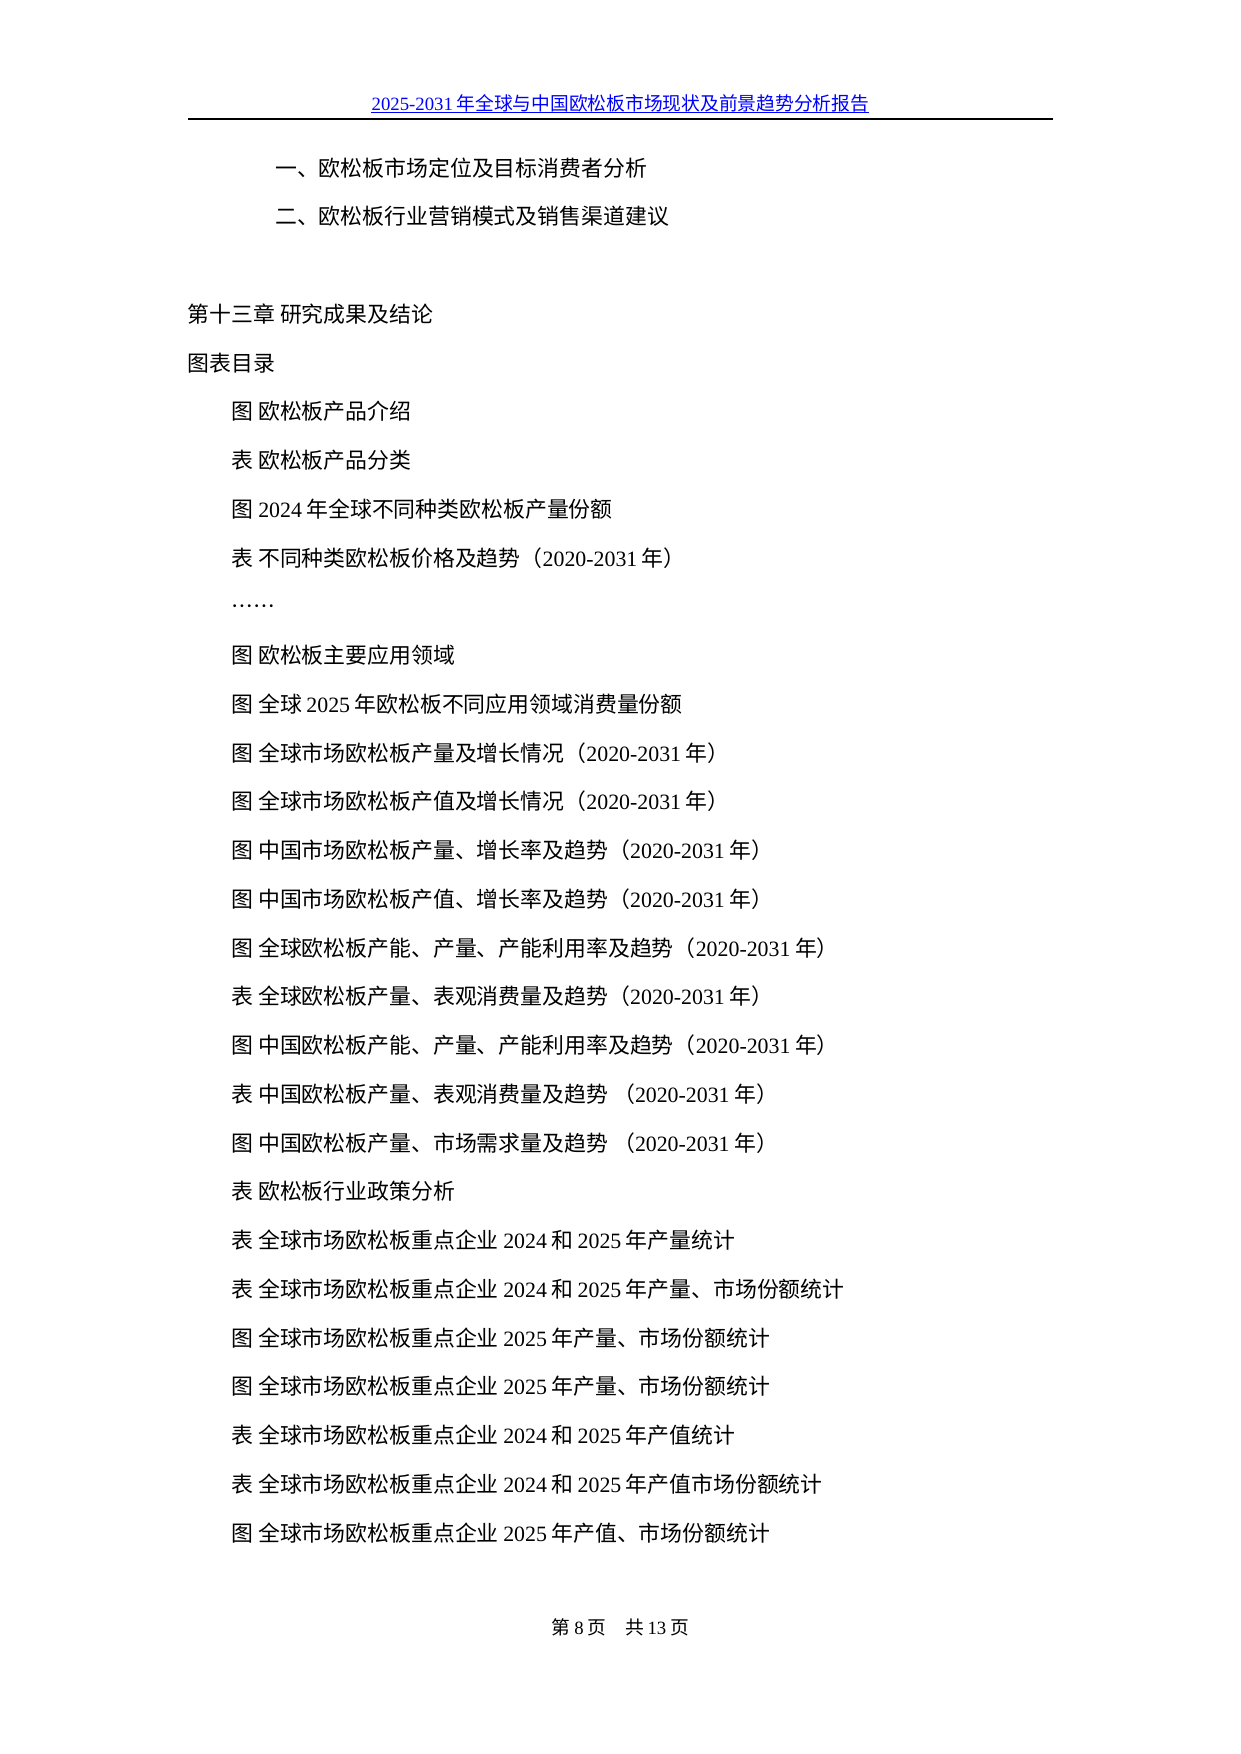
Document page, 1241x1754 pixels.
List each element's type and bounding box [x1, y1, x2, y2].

text [187, 150, 1053, 1548]
